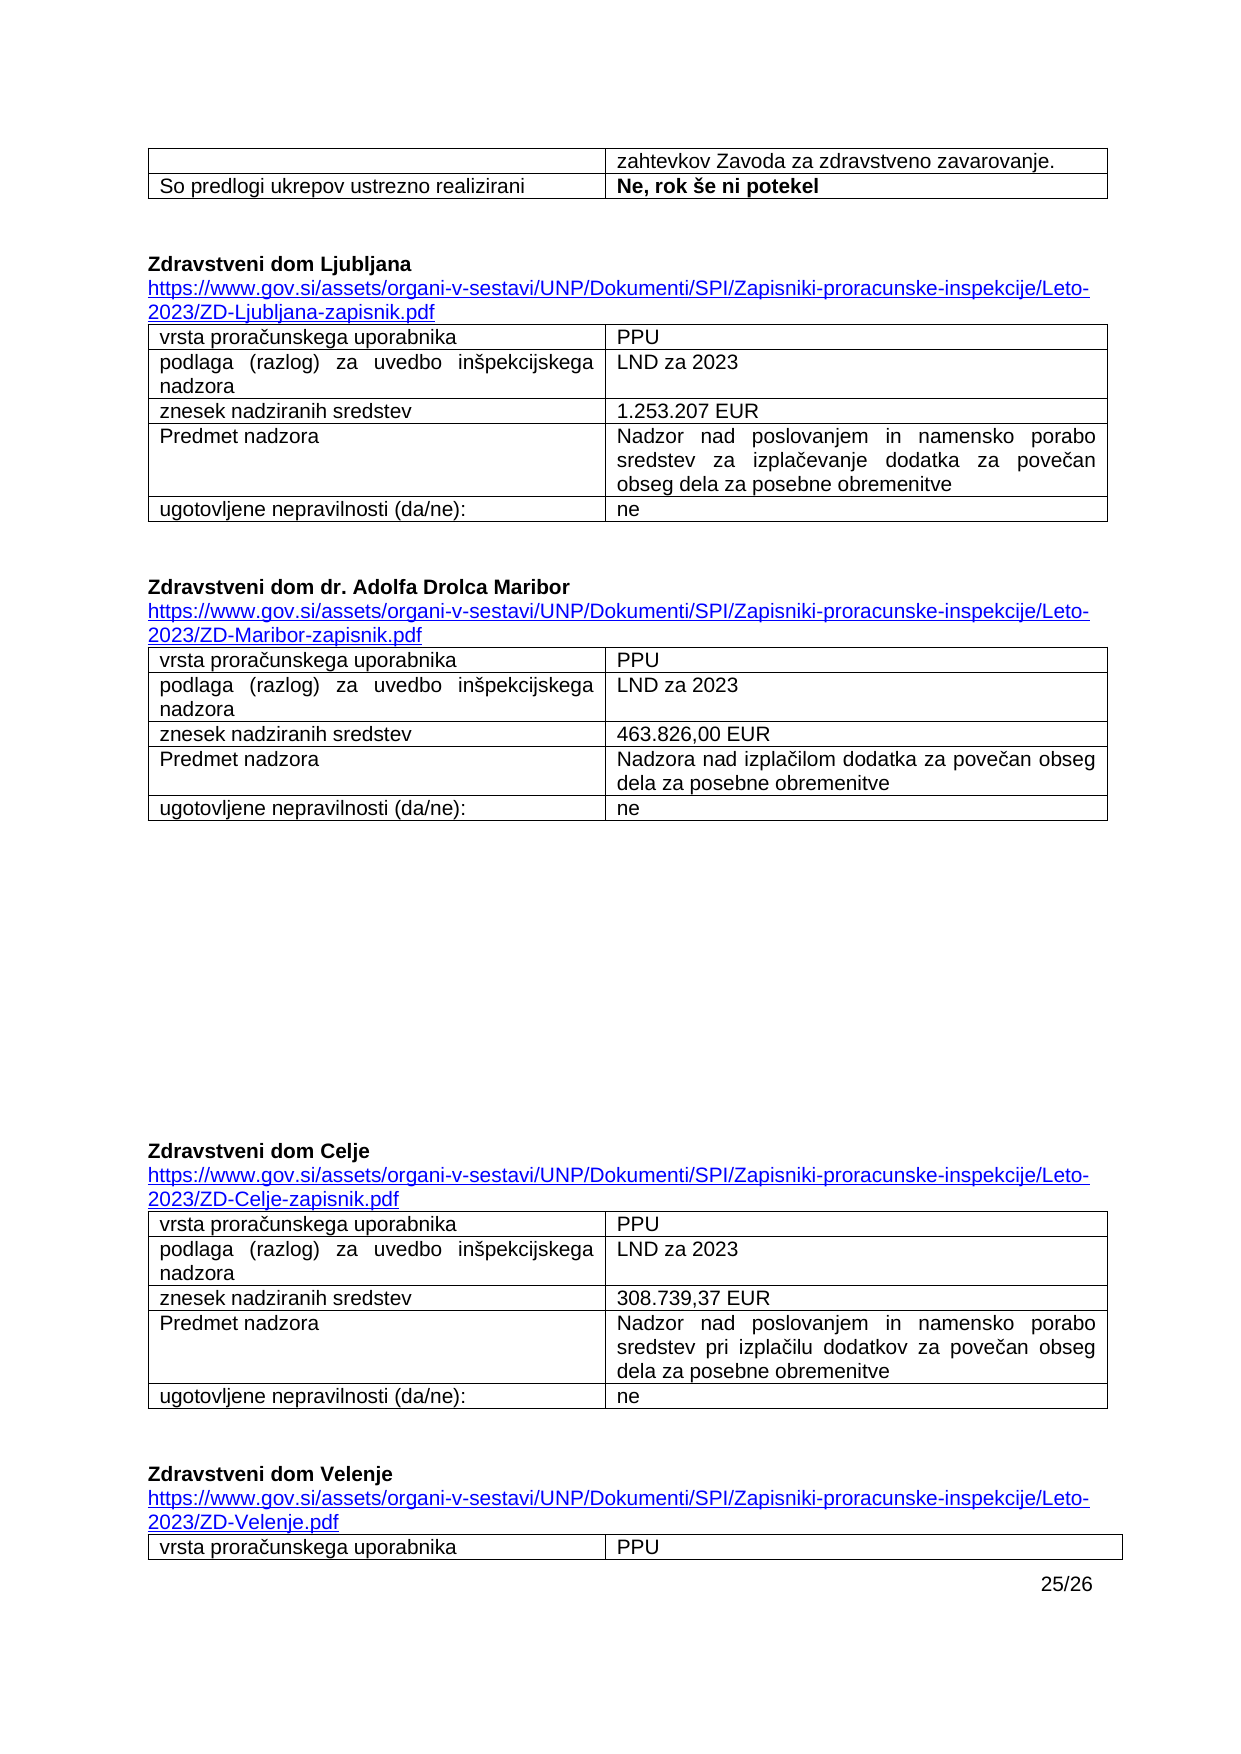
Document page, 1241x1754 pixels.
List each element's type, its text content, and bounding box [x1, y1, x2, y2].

table_cell 463.826,00 EUR [606, 722, 1107, 746]
table_cell LND za 2023 [606, 673, 1107, 721]
table_cell Predmet nadzora [149, 747, 605, 794]
table_cell Nadzor nad poslovanjem in namensko porabo sredstev za izplačevanje dodatka za povečan obseg dela za posebne obremenitve [606, 424, 1107, 496]
table_header vrsta proračunskega uporabnika [149, 1535, 605, 1559]
text Zdravstveni dom Velenje [148, 1462, 1093, 1486]
table_cell Nadzor nad poslovanjem in namensko porabo sredstev pri izplačilu dodatkov za povečan obseg dela za posebne obremenitve [606, 1311, 1107, 1383]
table_cell ne [606, 1384, 1107, 1408]
text Zdravstveni dom dr. Adolfa Drolca Maribor [148, 575, 1093, 599]
table_cell ne [606, 497, 1107, 521]
table_header vrsta proračunskega uporabnika [149, 1212, 605, 1236]
table_cell ne [606, 796, 1107, 819]
table_cell podlaga (razlog) za uvedbo inšpekcijskega nadzora [149, 673, 605, 721]
table_cell Predmet nadzora [149, 1311, 605, 1383]
text https://www.gov.si/assets/organi-v-sestavi/UNP/Dokumenti/SPI/Zapisniki-proracunske-inspekcije/Leto-2023/ZD-Ljubljana-zapisnik.pdf [148, 276, 1093, 324]
text https://www.gov.si/assets/organi-v-sestavi/UNP/Dokumenti/SPI/Zapisniki-proracunske-inspekcije/Leto-2023/ZD-Celje-zapisnik.pdf [148, 1163, 1093, 1211]
table_cell znesek nadziranih sredstev [149, 399, 605, 423]
table_header PPU [606, 1212, 1107, 1236]
table_cell Nadzora nad izplačilom dodatka za povečan obseg dela za posebne obremenitve [606, 747, 1107, 794]
text https://www.gov.si/assets/organi-v-sestavi/UNP/Dokumenti/SPI/Zapisniki-proracunske-inspekcije/Leto-2023/ZD-Velenje.pdf [148, 1486, 1093, 1534]
table_header PPU [606, 325, 1107, 349]
table_cell podlaga (razlog) za uvedbo inšpekcijskega nadzora [149, 1237, 605, 1285]
table_cell 1.253.207 EUR [606, 399, 1107, 423]
text https://www.gov.si/assets/organi-v-sestavi/UNP/Dokumenti/SPI/Zapisniki-proracunske-inspekcije/Leto-2023/ZD-Maribor-zapisnik.pdf [148, 599, 1093, 647]
table_cell znesek nadziranih sredstev [149, 722, 605, 746]
table_cell ugotovljene nepravilnosti (da/ne): [149, 796, 605, 819]
table_cell LND za 2023 [606, 1237, 1107, 1285]
table_header PPU [606, 648, 1107, 672]
table_cell So predlogi ukrepov ustrezno realizirani [149, 174, 605, 198]
table_cell ugotovljene nepravilnosti (da/ne): [149, 497, 605, 521]
text Zdravstveni dom Celje [148, 1139, 1093, 1163]
table_cell LND za 2023 [606, 350, 1107, 398]
table_header PPU [606, 1535, 1122, 1559]
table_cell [606, 149, 1107, 173]
table_header vrsta proračunskega uporabnika [149, 325, 605, 349]
table_header vrsta proračunskega uporabnika [149, 648, 605, 672]
table_cell ugotovljene nepravilnosti (da/ne): [149, 1384, 605, 1408]
table_cell Ne, rok še ni potekel [606, 174, 1107, 198]
text Zdravstveni dom Ljubljana [148, 252, 1093, 276]
table_cell podlaga (razlog) za uvedbo inšpekcijskega nadzora [149, 350, 605, 398]
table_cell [149, 149, 605, 173]
table_cell 308.739,37 EUR [606, 1286, 1107, 1310]
table_cell Predmet nadzora [149, 424, 605, 496]
table_cell znesek nadziranih sredstev [149, 1286, 605, 1310]
